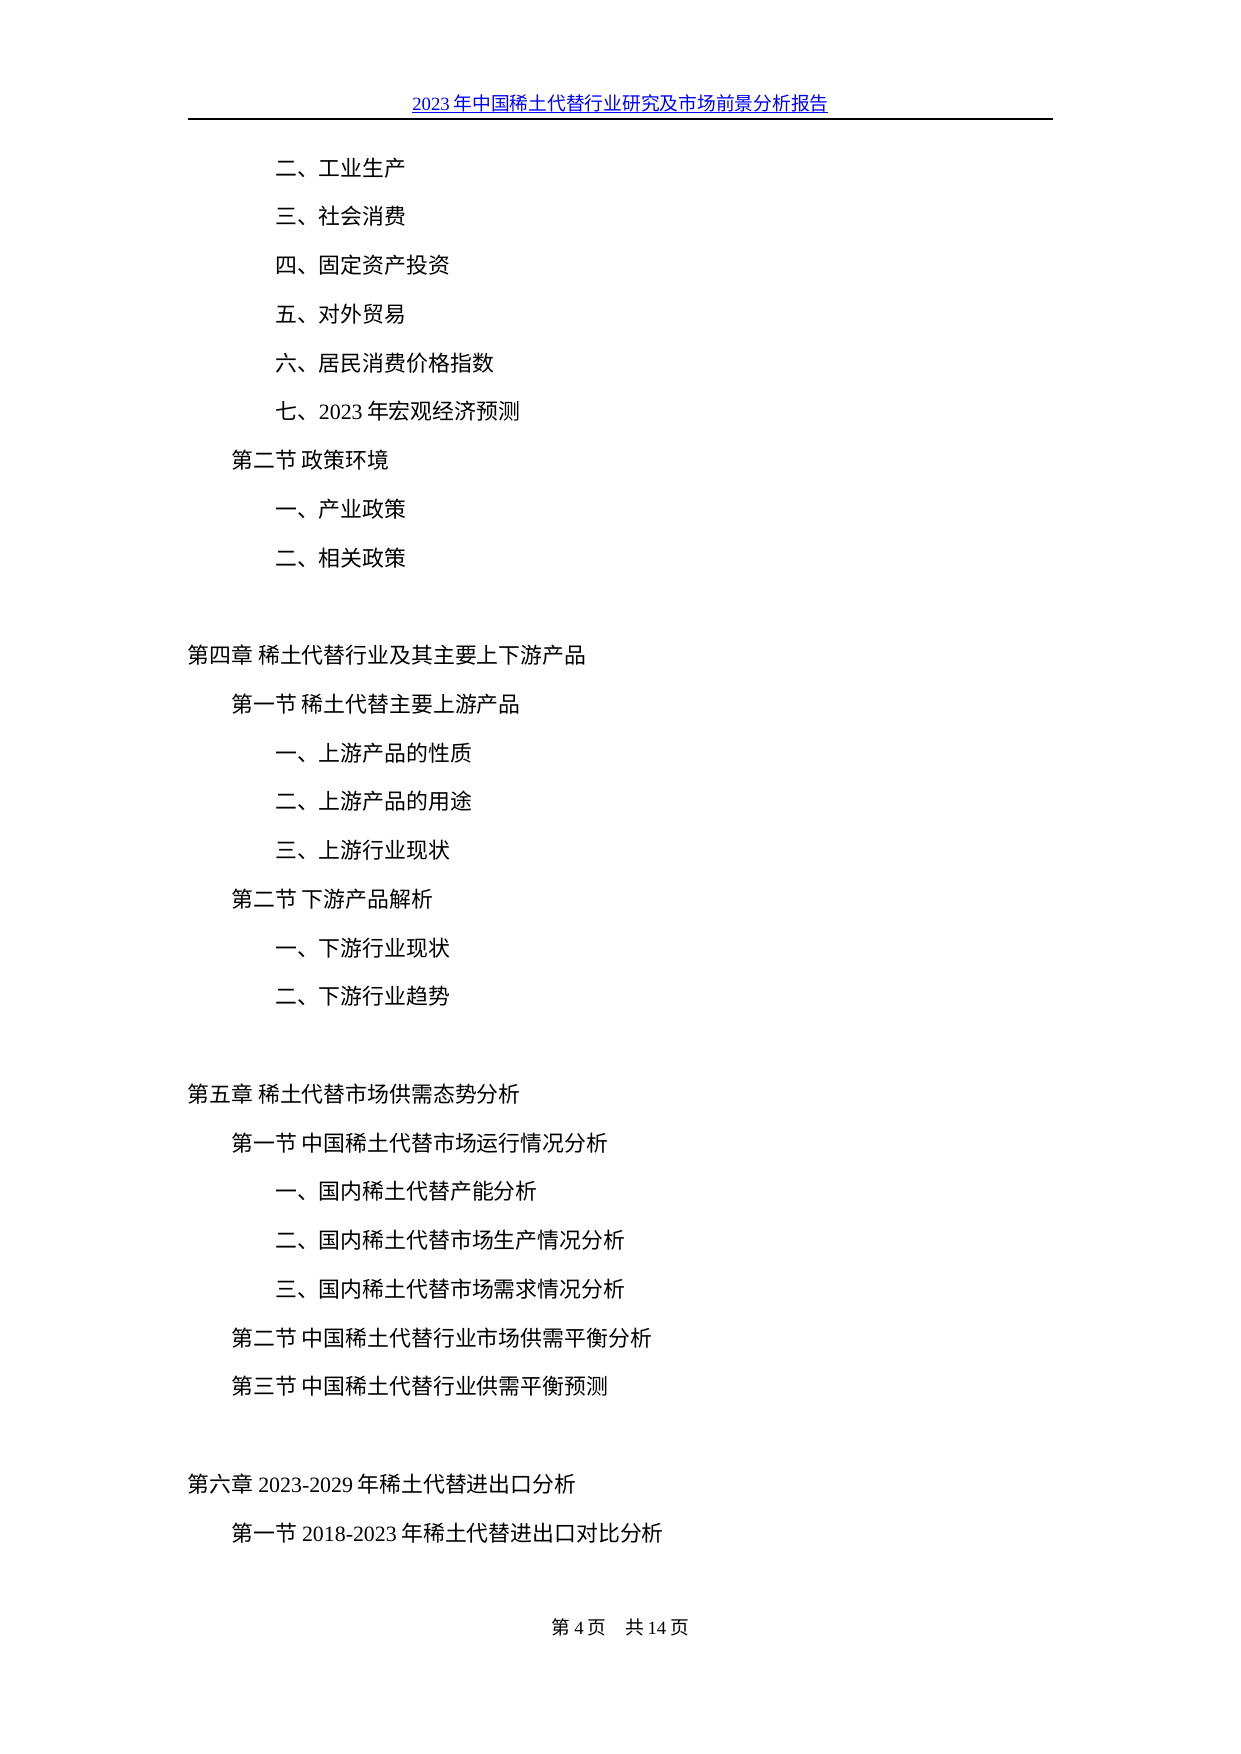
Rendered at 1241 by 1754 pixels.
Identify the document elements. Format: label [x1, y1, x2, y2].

text [187, 150, 1053, 1548]
